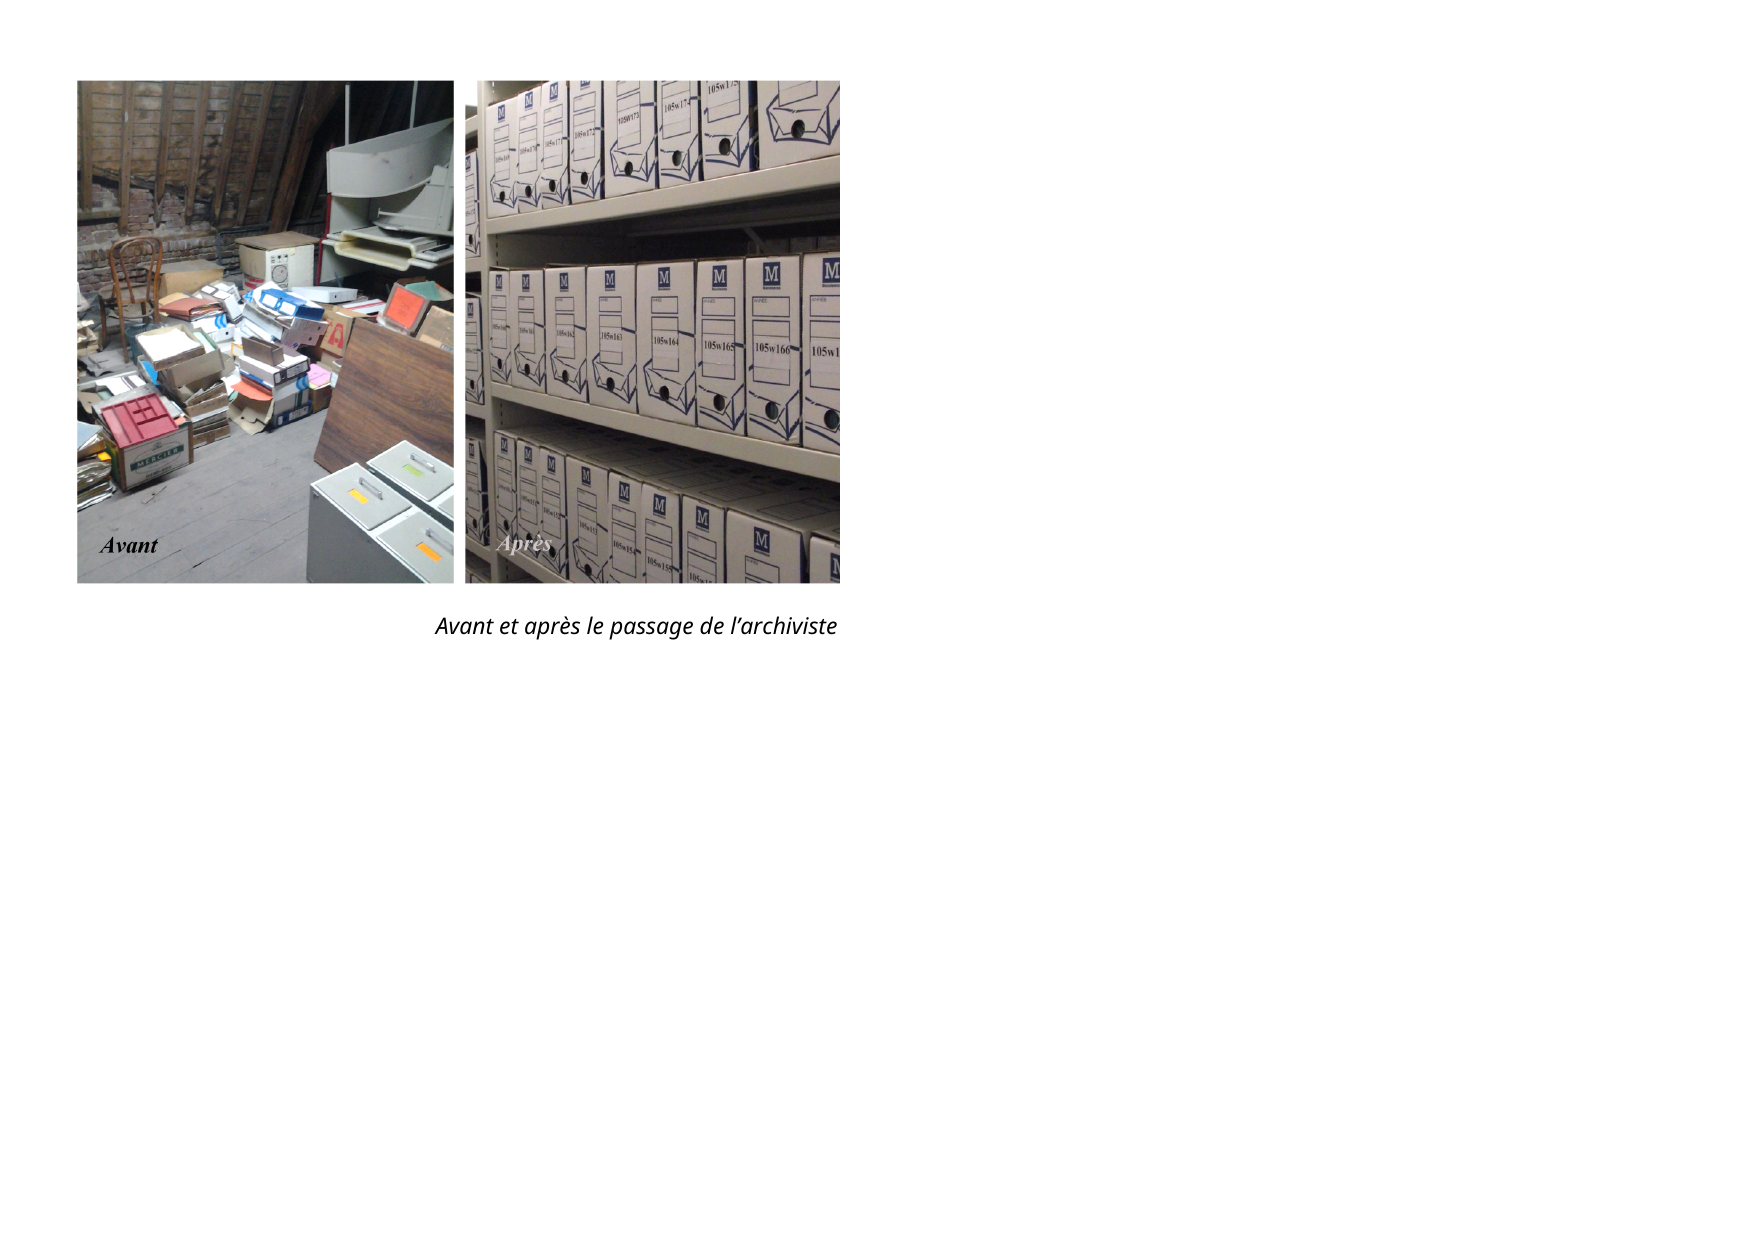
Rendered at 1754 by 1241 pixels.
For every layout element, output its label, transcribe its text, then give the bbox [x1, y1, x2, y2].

text Avant et après le passage de l’archiviste [75, 610, 840, 641]
picture [75, 75, 840, 585]
